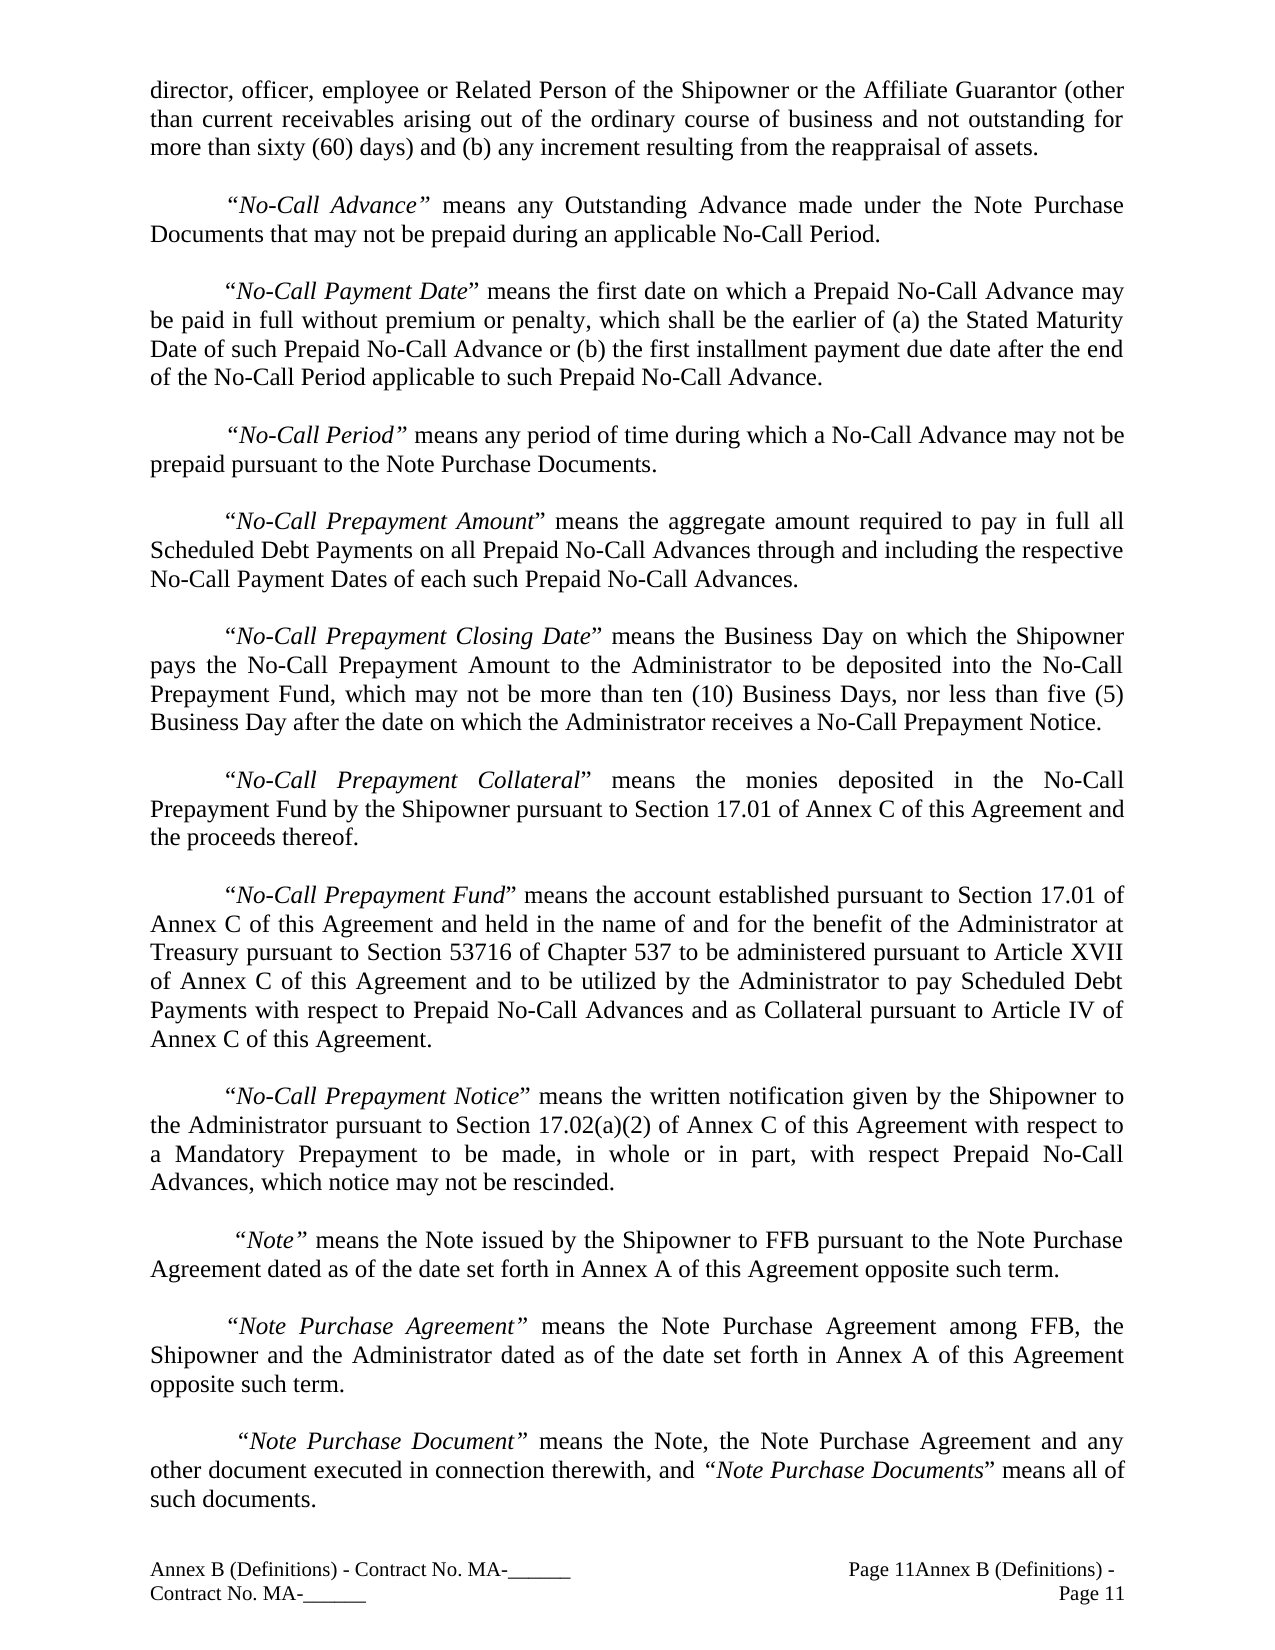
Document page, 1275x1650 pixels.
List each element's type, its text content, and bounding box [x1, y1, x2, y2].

text “No-Call Prepayment Closing Date” means the Business Day on which the Shipowner pays the No-Call Prepayment Amount to the Administrator to be deposited into the No-Call Prepayment Fund, which may not be more than ten (10) Business Days, nor less than five (5) Business Day after the date on which the Administrator receives a No-Call Prepayment Notice. [150, 621, 1125, 736]
text “Note Purchase Agreement” means the Note Purchase Agreement among FFB, the Shipowner and the Administrator dated as of the date set forth in Annex A of this Agreement opposite such term. [150, 1311, 1125, 1397]
text “No-Call Advance” means any Outstanding Advance made under the Note Purchase Documents that may not be prepaid during an applicable No-Call Period. [150, 190, 1125, 247]
text “No-Call Prepayment Fund” means the account established pursuant to Section 17.01 of Annex C of this Agreement and held in the name of and for the benefit of the Administrator at Treasury pursuant to Section 53716 of Chapter 537 to be administered pursuant to Article XVII of Annex C of this Agreement and to be utilized by the Administrator to pay Scheduled Debt Payments with respect to Prepaid No-Call Advances and as Collateral pursuant to Article IV of Annex C of this Agreement. [150, 880, 1125, 1052]
text “No-Call Payment Date” means the first date on which a Prepaid No-Call Advance may be paid in full without premium or penalty, which shall be the earlier of (a) the Stated Maturity Date of such Prepaid No-Call Advance or (b) the first installment payment due date after the end of the No-Call Period applicable to such Prepaid No-Call Advance. [150, 276, 1125, 391]
text “No-Call Prepayment Notice” means the written notification given by the Shipowner to the Administrator pursuant to Section 17.02(a)(2) of Annex C of this Agreement with respect to a Mandatory Prepayment to be made, in whole or in part, with respect Prepaid No-Call Advances, which notice may not be rescinded. [150, 1081, 1125, 1196]
text “No-Call Period” means any period of time during which a No-Call Advance may not be prepaid pursuant to the Note Purchase Documents. [150, 420, 1125, 477]
text “Note Purchase Document” means the Note, the Note Purchase Agreement and any other document executed in connection therewith, and “Note Purchase Documents” means all of such documents. [150, 1426, 1125, 1512]
text “No-Call Prepayment Collateral” means the monies deposited in the No-Call Prepayment Fund by the Shipowner pursuant to Section 17.01 of Annex C of this Agreement and the proceeds thereof. [150, 765, 1125, 851]
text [150, 75, 1125, 161]
text “No-Call Prepayment Amount” means the aggregate amount required to pay in full all Scheduled Debt Payments on all Prepaid No-Call Advances through and including the respective No-Call Payment Dates of each such Prepaid No-Call Advances. [150, 506, 1125, 592]
text “Note” means the Note issued by the Shipowner to FFB pursuant to the Note Purchase Agreement dated as of the date set forth in Annex A of this Agreement opposite such term. [150, 1225, 1125, 1282]
